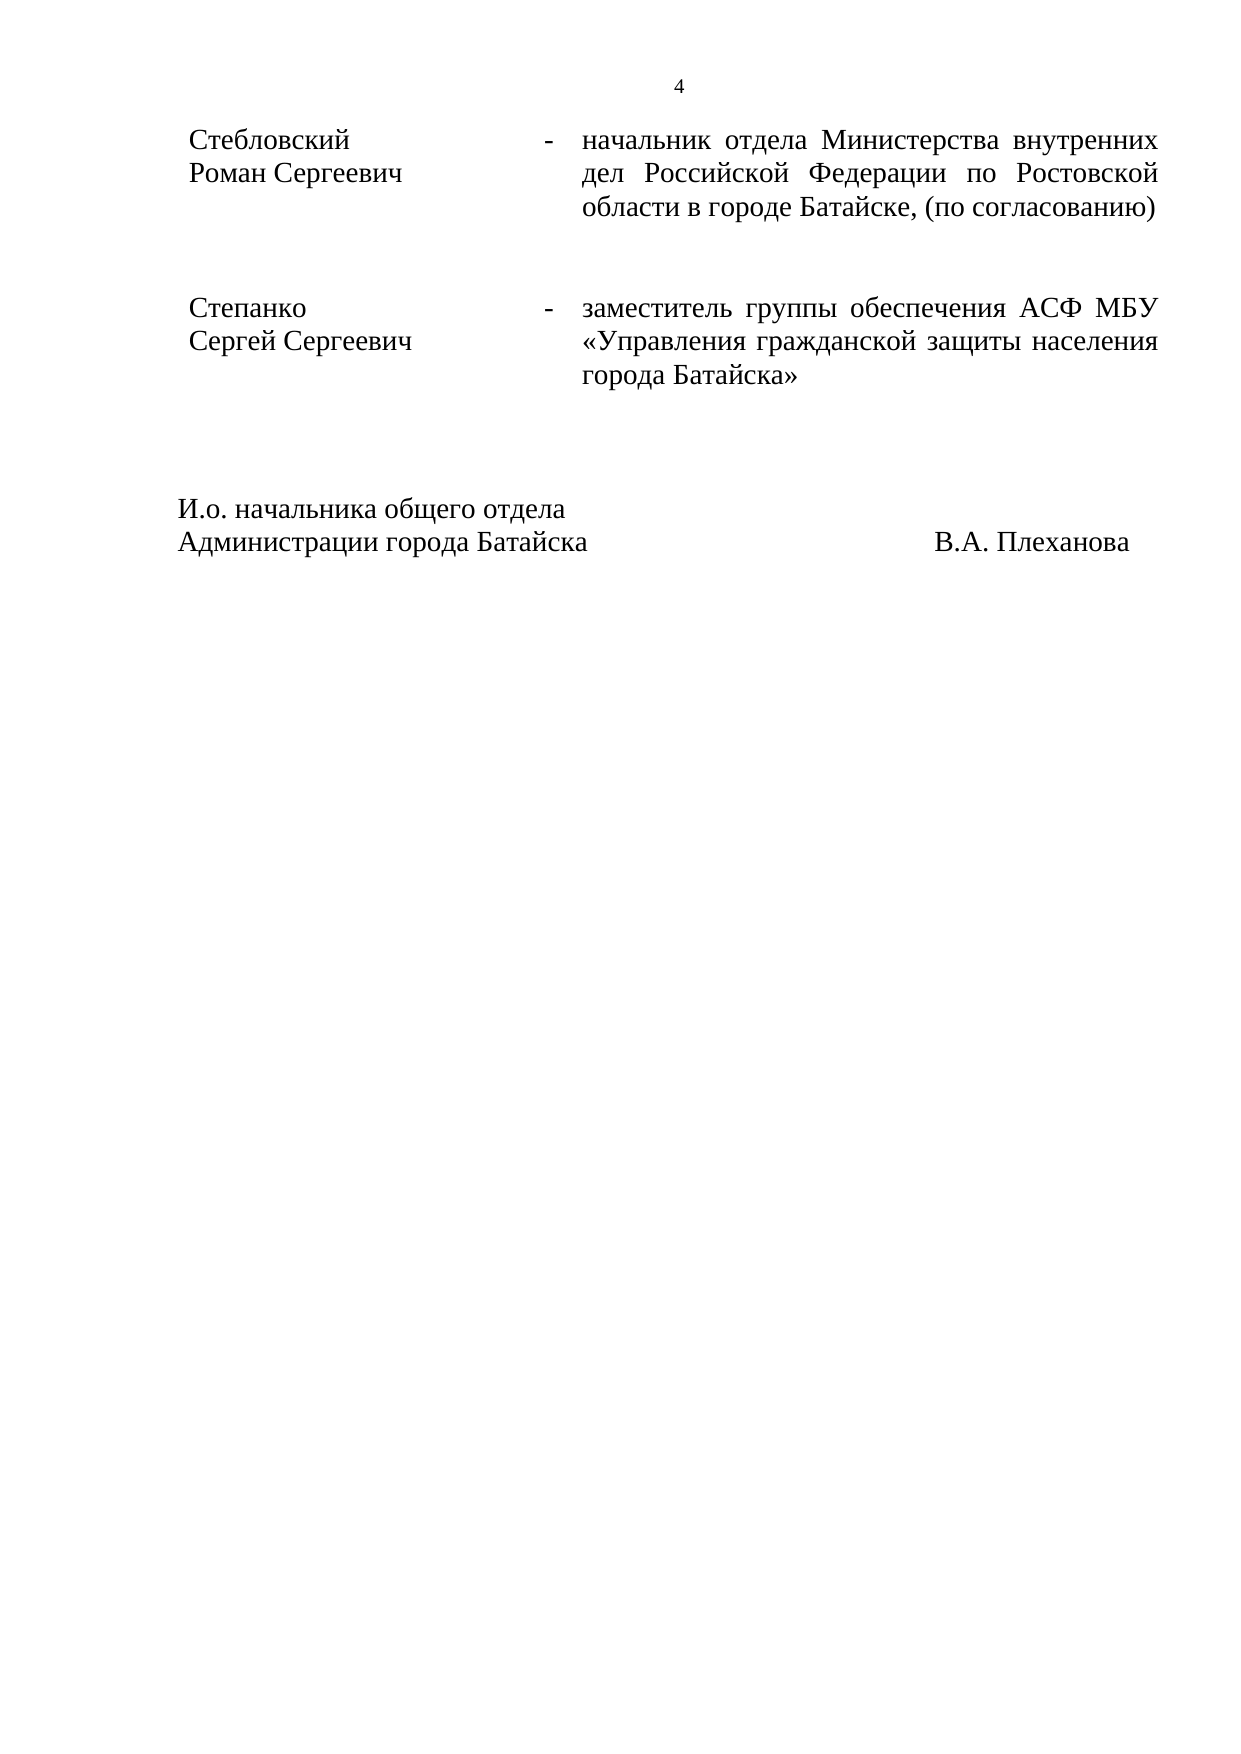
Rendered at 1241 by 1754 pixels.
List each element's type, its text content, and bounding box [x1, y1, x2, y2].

table_cell начальник отдела Министерства внутренних дел Российской Федерации по Ростовской области в городе Батайске, (по согласованию) [571, 122, 1170, 290]
table_cell заместитель группы обеспечения АСФ МБУ «Управления гражданской защиты населения города Батайска» [571, 290, 1170, 424]
table_cell Степанко Сергей Сергеевич [177, 290, 527, 424]
text Администрации города Батайска В.А. Плеханова [177, 524, 1181, 558]
table_cell - [527, 122, 571, 290]
table_cell - [527, 290, 571, 424]
table_cell Стебловский Роман Сергеевич [177, 122, 527, 290]
text И.о. начальника общего отдела [177, 491, 1181, 524]
